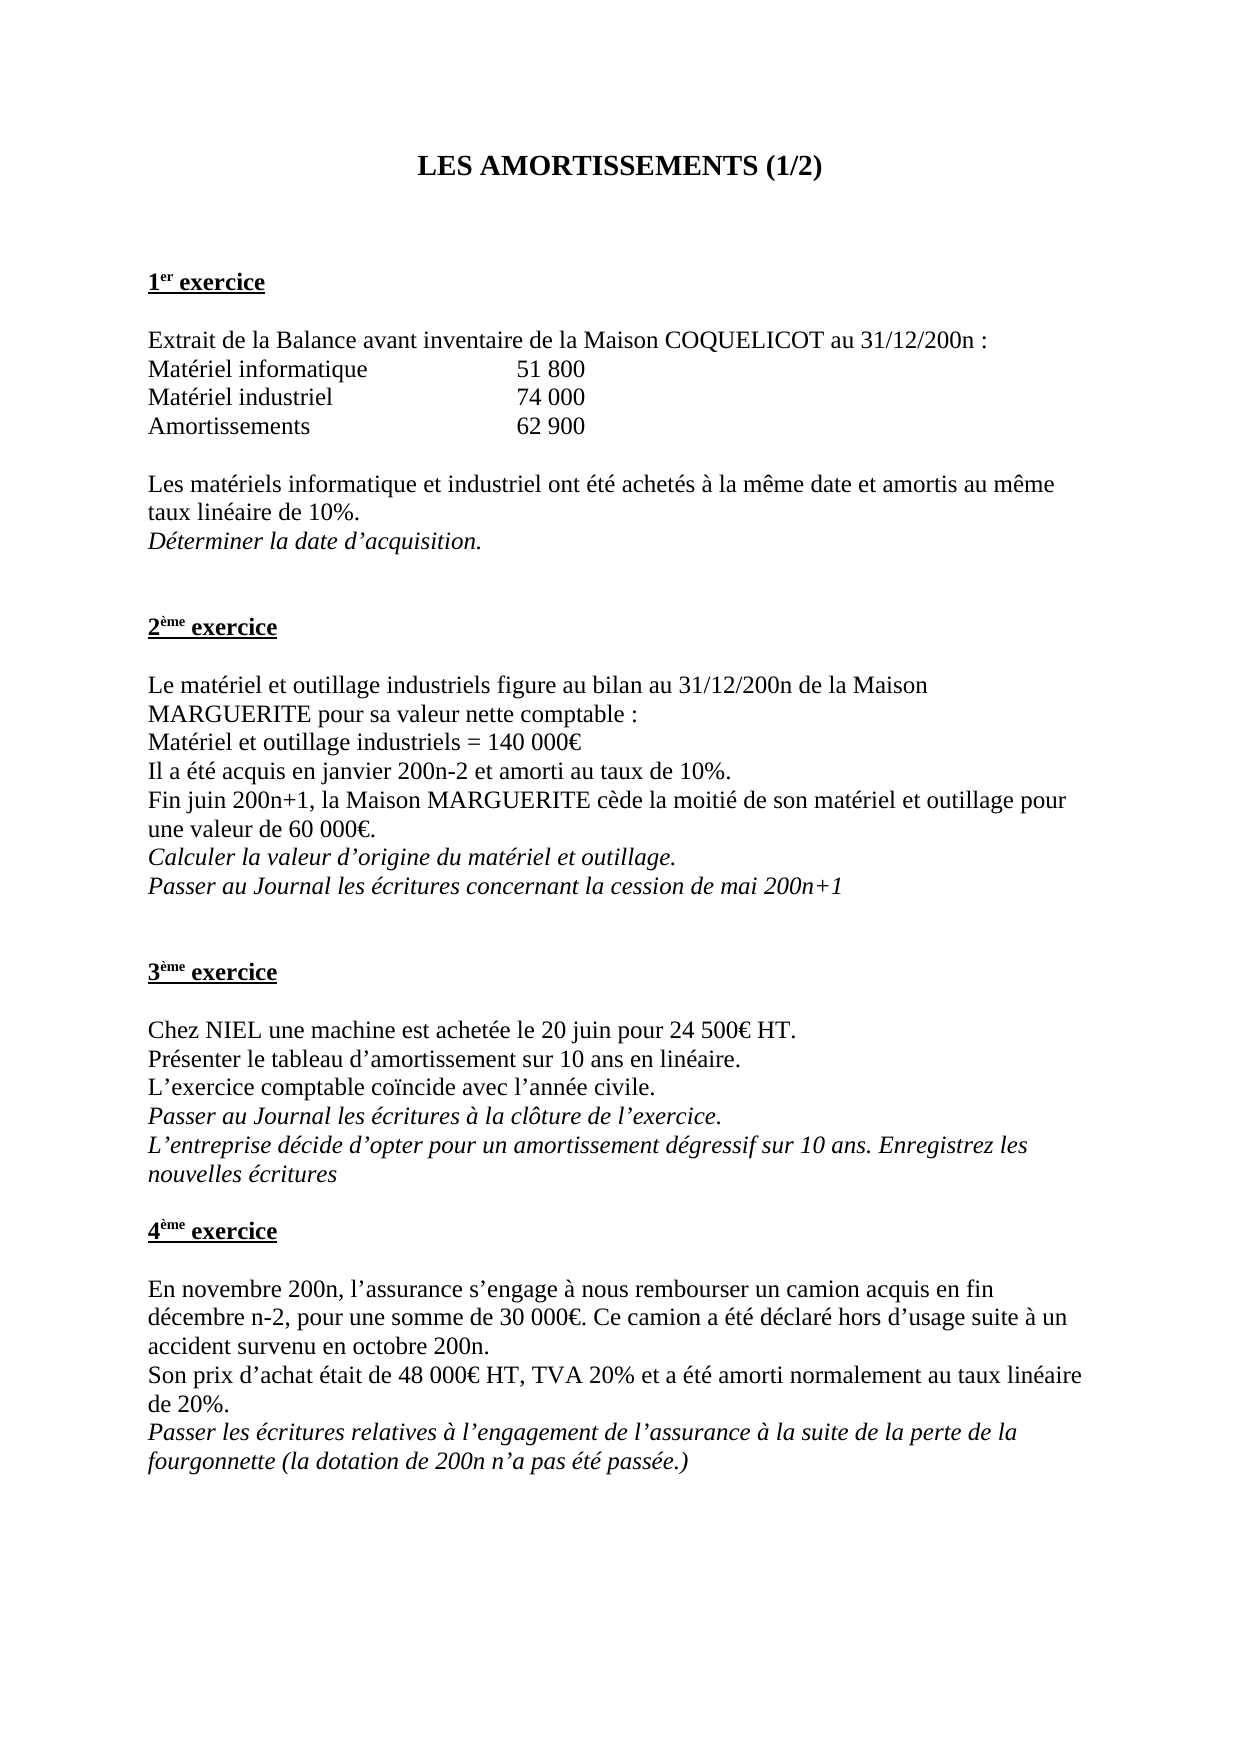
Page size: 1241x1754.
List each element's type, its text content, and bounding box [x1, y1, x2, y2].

text 4ème exercice [148, 1216, 1093, 1245]
text Chez NIEL une machine est achetée le 20 juin pour 24 500€ HT. [148, 1015, 1093, 1044]
text L’entreprise décide d’opter pour un amortissement dégressif sur 10 ans. Enregistrez les nouvelles écritures [148, 1130, 1093, 1187]
text Passer au Journal les écritures à la clôture de l’exercice. [148, 1101, 1093, 1130]
text Matériel informatique 51 800 [148, 354, 1093, 382]
text Les matériels informatique et industriel ont été achetés à la même date et amortis au même taux linéaire de 10%. [148, 469, 1093, 526]
text Extrait de avant inventaire de au 31/12/200n : [148, 325, 1093, 354]
text Il a été acquis en janvier 200n-2 et amorti au taux de 10%. [148, 756, 1093, 785]
text Matériel et outillage industriels = 140 000€ [148, 727, 1093, 756]
text Son prix d’achat était de 48 000€ HT, TVA 20% et a été amorti normalement au taux linéaire de 20%. [148, 1360, 1093, 1417]
text 3ème exercice [148, 957, 1093, 986]
text Matériel industriel 74 000 [148, 382, 1093, 411]
text L’exercice comptable coïncide avec l’année civile. [148, 1072, 1093, 1101]
text 2ème exercice [148, 612, 1093, 641]
text Amortissements 62 900 [148, 411, 1093, 440]
text Présenter le tableau d’amortissement sur 10 ans en linéaire. [148, 1044, 1093, 1072]
text Déterminer la date d’acquisition. [148, 526, 1093, 555]
text Passer les écritures relatives à l’engagement de l’assurance à la suite de la perte de la fourgonnette (la dotation de 200n n’a pas été passée.) [148, 1417, 1093, 1475]
subtitle Passer au Journal les écritures concernant la cession de mai 200n+1 [148, 871, 1093, 900]
title LES AMORTISSEMENTS (1/2) [148, 148, 1093, 181]
text Le matériel et outillage industriels figure au bilan au 31/12/200n de pour sa valeur nette comptable : [148, 670, 1093, 727]
text En novembre 200n, l’assurance s’engage à nous rembourser un camion acquis en fin décembre n-2, pour une somme de 30 000€. Ce camion a été déclaré hors d’usage suite à un accident survenu en octobre 200n. [148, 1274, 1093, 1360]
text 1er exercice [148, 267, 1093, 296]
subtitle Calculer la valeur d’origine du matériel et outillage. [148, 842, 1093, 871]
text Fin juin 200n+1, cède la moitié de son matériel et outillage pour une valeur de 60 000€. [148, 785, 1093, 842]
